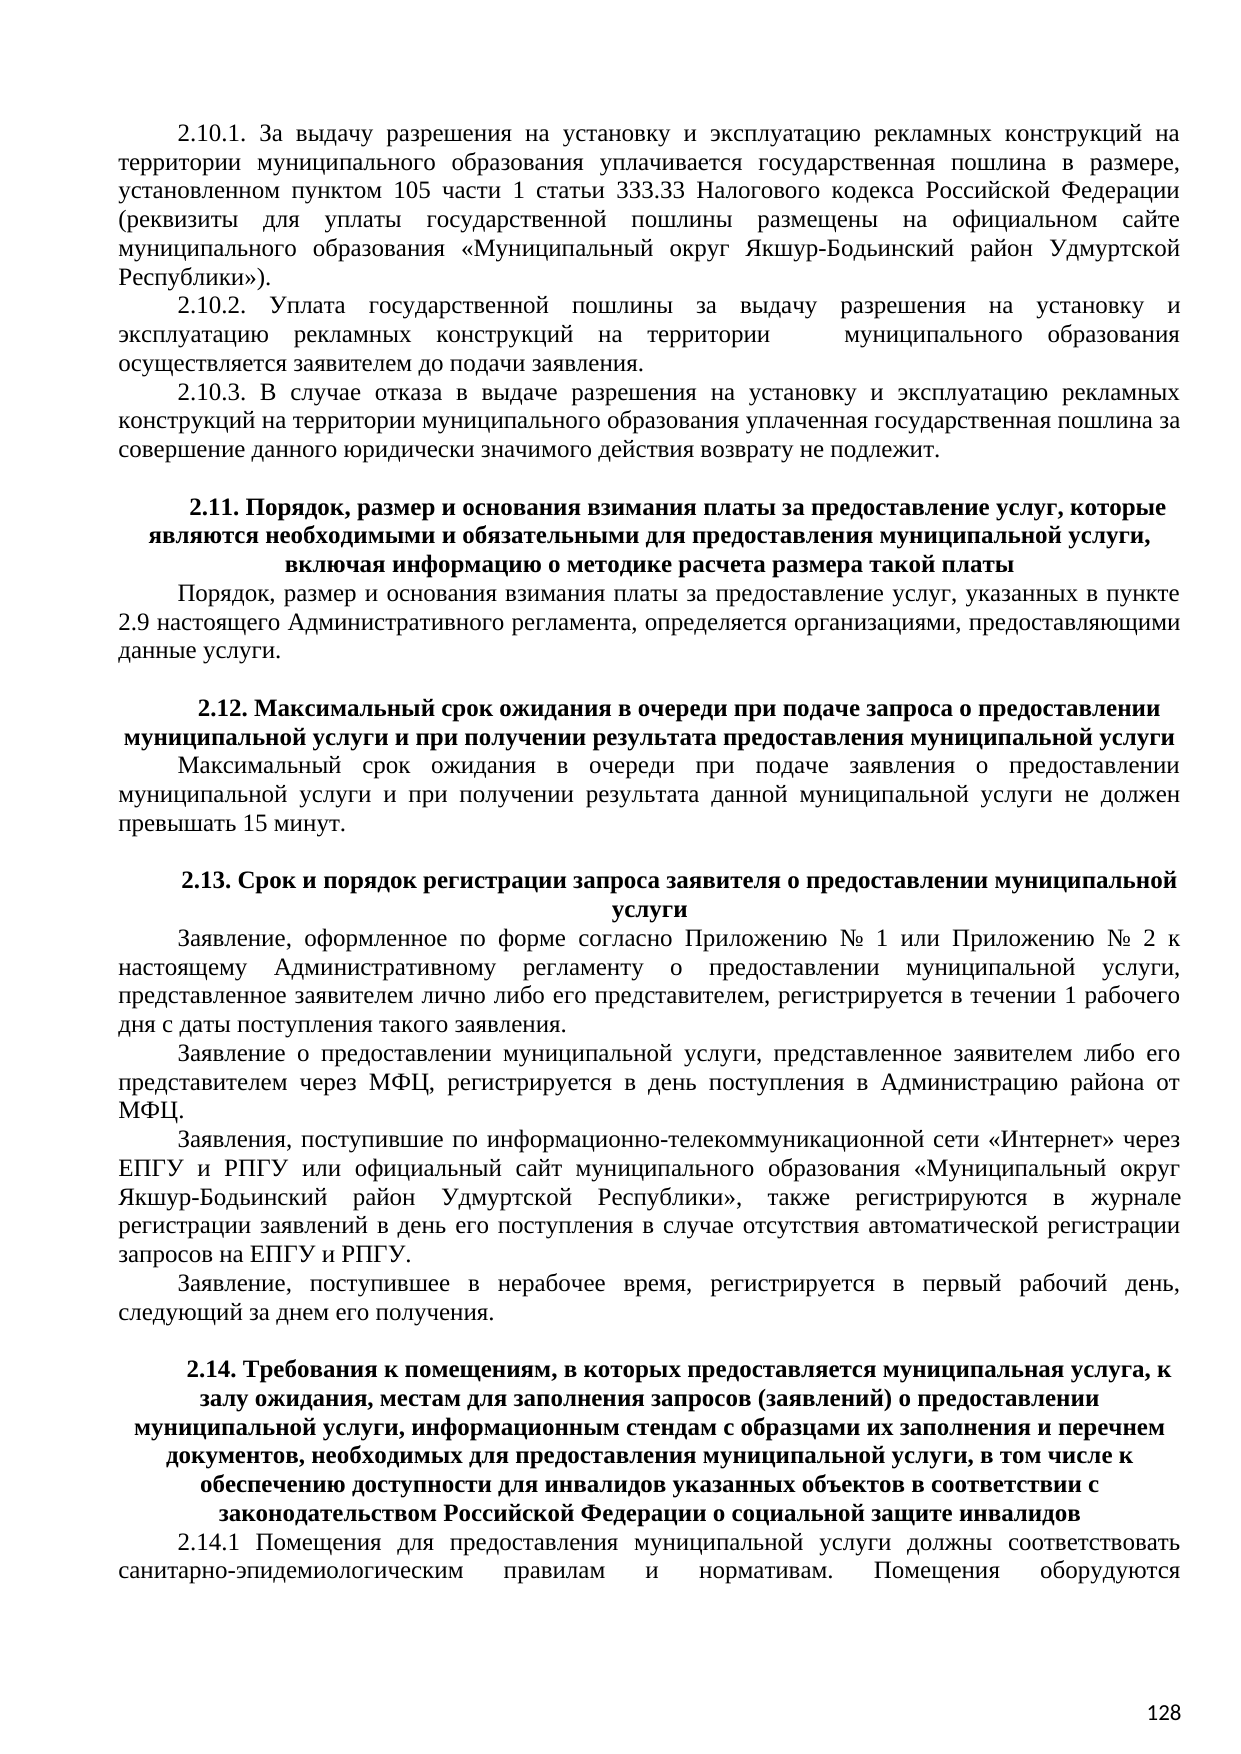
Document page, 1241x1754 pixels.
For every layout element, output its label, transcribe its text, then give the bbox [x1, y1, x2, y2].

text Максимальный срок ожидания в очереди при подаче заявления о предоставлении муниципальной услуги и при получении результата данной муниципальной услуги не должен превышать 15 минут. [118, 751, 1181, 837]
text Заявление о предоставлении муниципальной услуги, представленное заявителем либо его представителем через МФЦ, регистрируется в день поступления в Администрацию района от МФЦ. [118, 1038, 1181, 1124]
text Порядок, размер и основания взимания платы за предоставление услуг, указанных в пункте 2.9 настоящего Административного регламента, определяется организациями, предоставляющими данные услуги. [118, 578, 1181, 664]
text 2.10.3. В случае отказа в выдаче разрешения на установку и эксплуатацию рекламных конструкций на территории муниципального образования уплаченная государственная пошлина за совершение данного юридически значимого действия возврату не подлежит. [118, 377, 1181, 463]
text Заявление, поступившее в нерабочее время, регистрируется в первый рабочий день, следующий за днем его получения. [118, 1268, 1181, 1326]
text 2.13. Срок и порядок регистрации запроса заявителя о предоставлении муниципальной услуги [118, 866, 1181, 923]
text Заявления, поступившие по информационно-телекоммуникационной сети «Интернет» через ЕПГУ и РПГУ или официальный сайт муниципального образования «Муниципальный округ Якшур-Бодьинский район Удмуртской Республики», также регистрируются в журнале регистрации заявлений в день его поступления в случае отсутствия автоматической регистрации запросов на ЕПГУ и РПГУ. [118, 1124, 1181, 1268]
text 2.12. Максимальный срок ожидания в очереди при подаче запроса о предоставлении муниципальной услуги и при получении результата предоставления муниципальной услуги [118, 693, 1181, 751]
text Заявление, оформленное по форме согласно Приложению № 1 или Приложению № 2 к настоящему Административному регламенту о предоставлении муниципальной услуги, представленное заявителем лично либо его представителем, регистрируется в течении 1 рабочего дня с даты поступления такого заявления. [118, 923, 1181, 1038]
text 2.10.2. Уплата государственной пошлины за выдачу разрешения на установку и эксплуатацию рекламных конструкций на территории муниципального образования осуществляется заявителем до подачи заявления. [118, 291, 1181, 377]
text 2.10.1. За выдачу разрешения на установку и эксплуатацию рекламных конструкций на территории муниципального образования уплачивается государственная пошлина в размере, установленном пунктом 105 части 1 статьи 333.33 Налогового кодекса Российской Федерации (реквизиты для уплаты государственной пошлины размещены на официальном сайте муниципального образования «Муниципальный округ Якшур-Бодьинский район Удмуртской Республики»). [118, 118, 1181, 291]
text 2.14. Требования к помещениям, в которых предоставляется муниципальная услуга, к залу ожидания, местам для заполнения запросов (заявлений) о предоставлении муниципальной услуги, информационным стендам с образцами их заполнения и перечнем документов, необходимых для предоставления муниципальной услуги, в том числе к обеспечению доступности для инвалидов указанных объектов в соответствии с законодательством Российской Федерации о социальной защите инвалидов [118, 1354, 1181, 1527]
text 2.11. Порядок, размер и основания взимания платы за предоставление услуг, которые являются необходимыми и обязательными для предоставления муниципальной услуги, включая информацию о методике расчета размера такой платы [118, 492, 1181, 578]
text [118, 1527, 1181, 1584]
